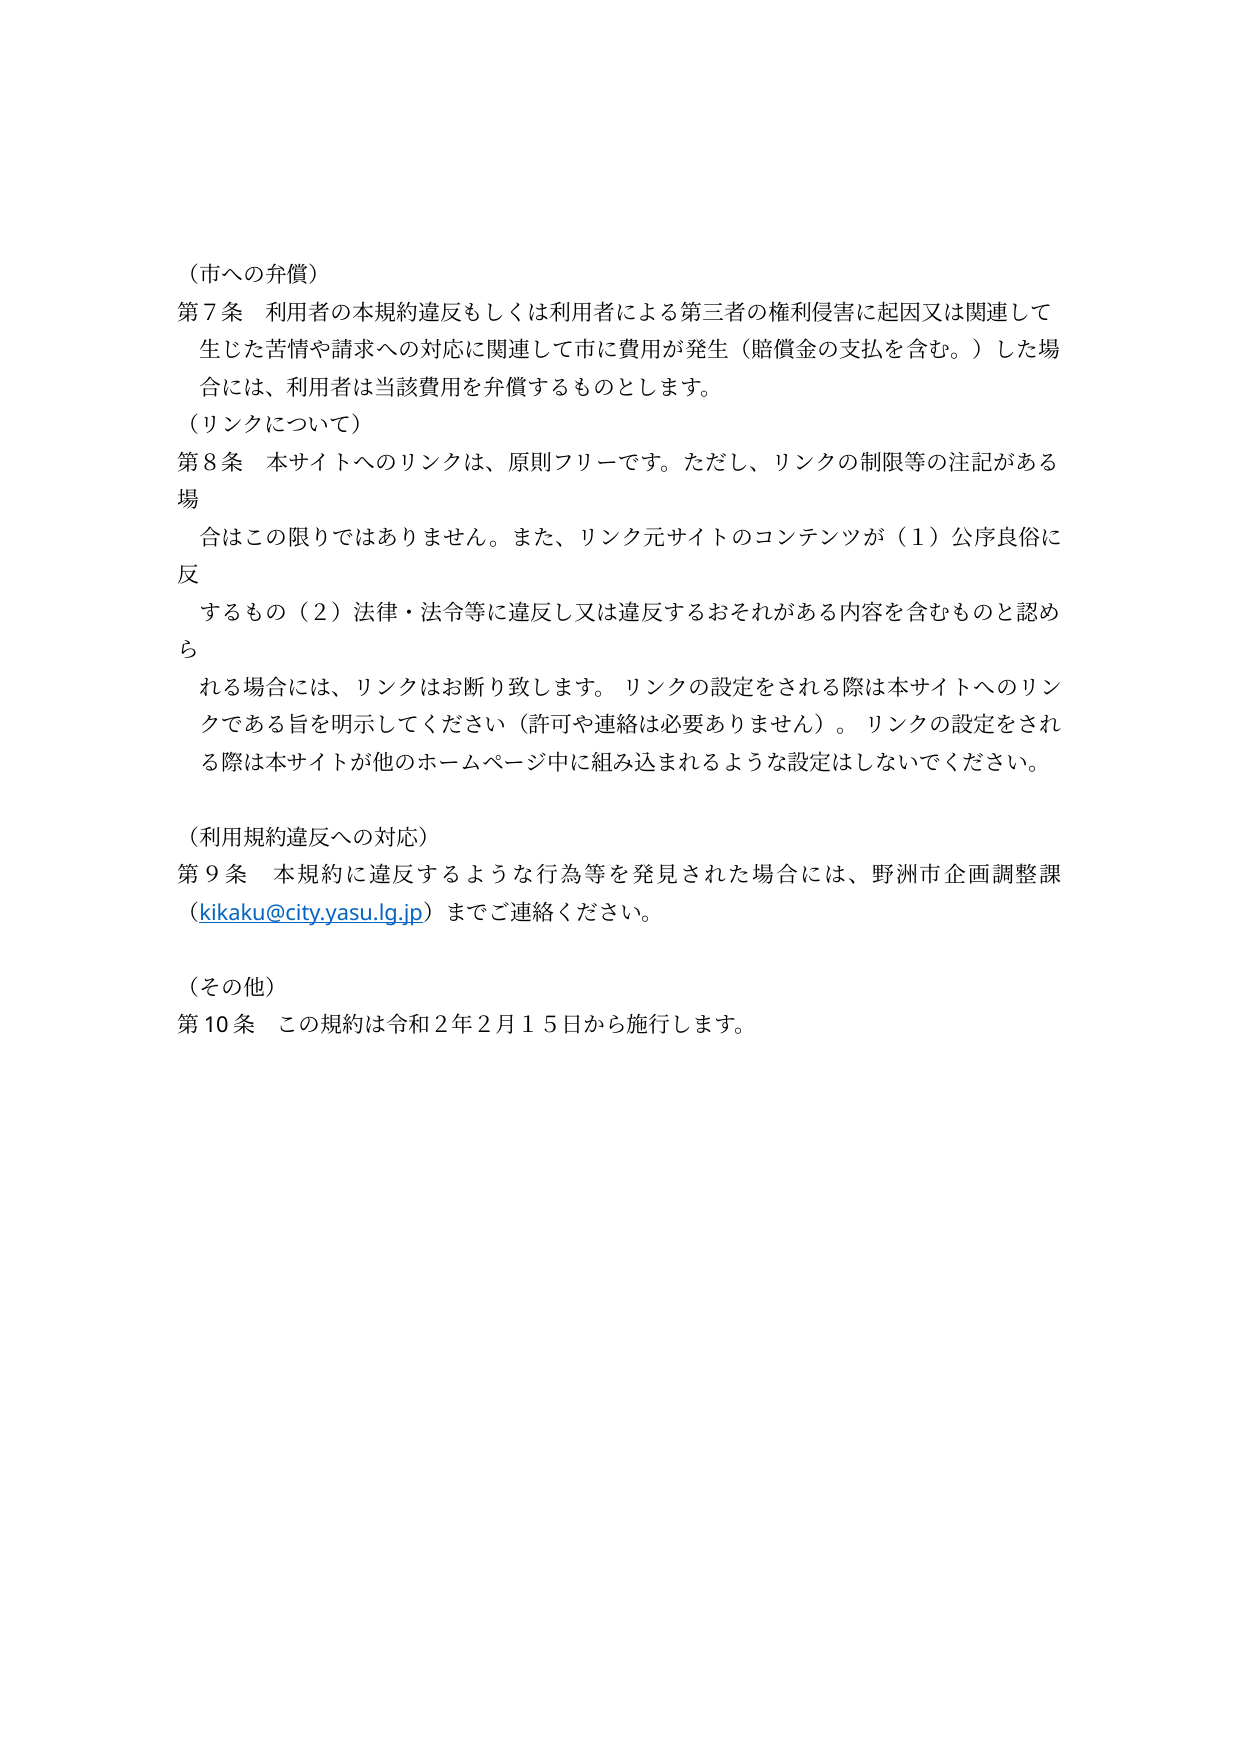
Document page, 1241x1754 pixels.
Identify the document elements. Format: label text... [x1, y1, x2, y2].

text （その他） [177, 967, 1063, 1004]
text 合はこの限りではありません。また、リンク元サイトのコンテンツが（１）公序良俗に反 [177, 517, 1063, 592]
text れる場合には、リンクはお断り致します。 リンクの設定をされる際は本サイトへのリンクである旨を明示してください（許可や連絡は必要ありません）。 リンクの設定をされる際は本サイトが他のホームページ中に組み込まれるような設定はしないでください。 [199, 667, 1063, 779]
text （利用規約違反への対応） [177, 817, 1063, 854]
text （リンクについて） [177, 404, 1063, 442]
text （市への弁償） [177, 254, 1063, 292]
text 第７条 利用者の本規約違反もしくは利用者による第三者の権利侵害に起因又は関連して [177, 292, 1063, 329]
text 第８条 本サイトへのリンクは、原則フリーです。ただし、リンクの制限等の注記がある場 [177, 442, 1063, 517]
text 第９条 本規約に違反するような行為等を発見された場合には、野洲市企画調整課（kikaku@city.yasu.lg.jp）までご連絡ください。 [177, 854, 1063, 929]
text 第10条 この規約は令和２年２月１５日から施行します。 [177, 1004, 1063, 1042]
text 生じた苦情や請求への対応に関連して市に費用が発生（賠償金の支払を含む。）した場合には、利用者は当該費用を弁償するものとします。 [199, 329, 1063, 404]
text するもの（２）法律・法令等に違反し又は違反するおそれがある内容を含むものと認めら [177, 592, 1063, 667]
